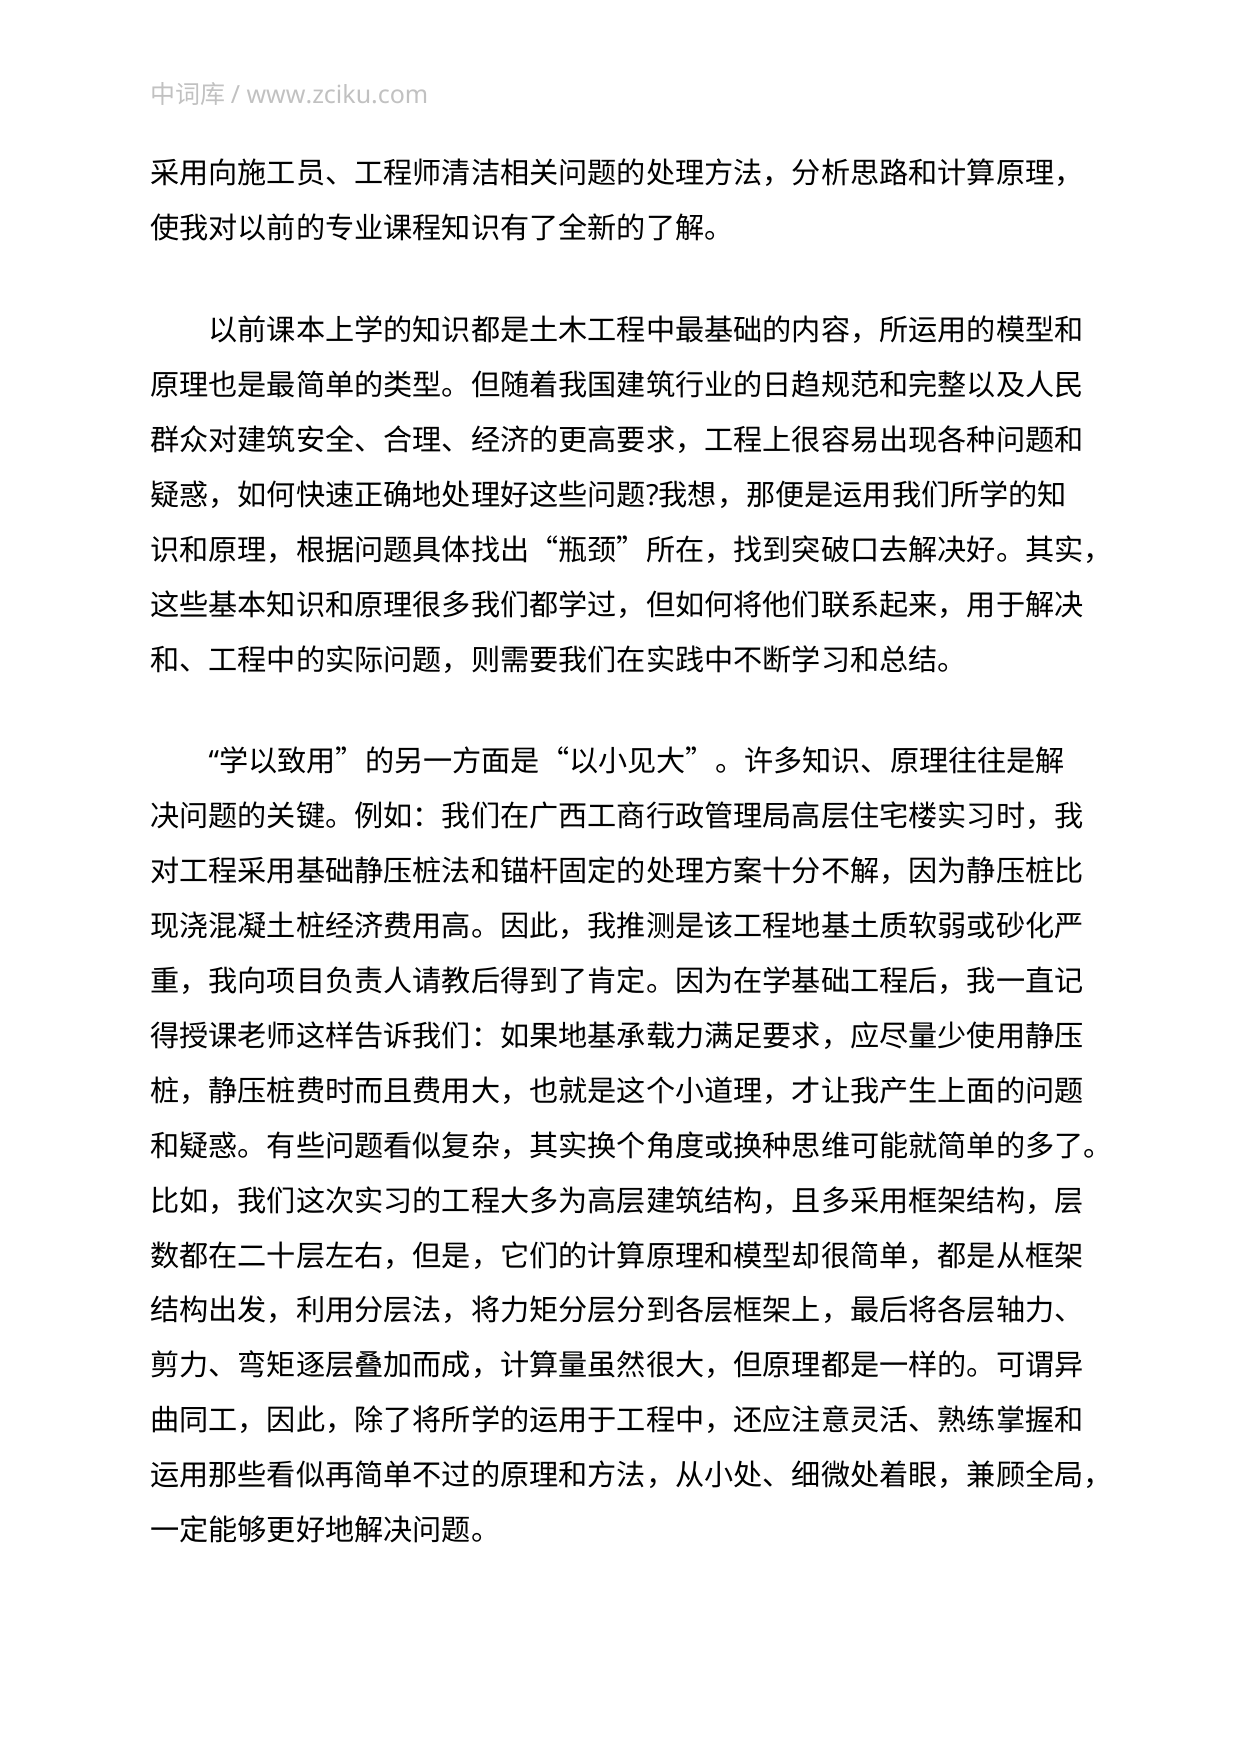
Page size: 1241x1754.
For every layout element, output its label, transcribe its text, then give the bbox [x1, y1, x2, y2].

text “学以致用”的另一方面是“以小见大”。许多知识、原理往往是解决问题的关键。例如：我们在广西工商行政管理局高层住宅楼实习时，我对工程采用基础静压桩法和锚杆固定的处理方案十分不解，因为静压桩比现浇混凝土桩经济费用高。因此，我推测是该工程地基土质软弱或砂化严重，我向项目负责人请教后得到了肯定。因为在学基础工程后，我一直记得授课老师这样告诉我们：如果地基承载力满足要求，应尽量少使用静压桩，静压桩费时而且费用大，也就是这个小道理，才让我产生上面的问题和疑惑。有些问题看似复杂，其实换个角度或换种思维可能就简单的多了。比如，我们这次实习的工程大多为高层建筑结构，且多采用框架结构，层数都在二十层左右，但是，它们的计算原理和模型却很简单，都是从框架结构出发，利用分层法，将力矩分层分到各层框架上，最后将各层轴力、剪力、弯矩逐层叠加而成，计算量虽然很大，但原理都是一样的。可谓异曲同工，因此，除了将所学的运用于工程中，还应注意灵活、熟练掌握和运用那些看似再简单不过的原理和方法，从小处、细微处着眼，兼顾全局，一定能够更好地解决问题。 [150, 738, 1090, 1549]
text 以前课本上学的知识都是土木工程中最基础的内容，所运用的模型和原理也是最简单的类型。但随着我国建筑行业的日趋规范和完整以及人民群众对建筑安全、合理、经济的更高要求，工程上很容易出现各种问题和疑惑，如何快速正确地处理好这些问题?我想，那便是运用我们所学的知识和原理，根据问题具体找出“瓶颈”所在，找到突破口去解决好。其实，这些基本知识和原理很多我们都学过，但如何将他们联系起来，用于解决和、工程中的实际问题，则需要我们在实践中不断学习和总结。 [150, 307, 1090, 678]
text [150, 150, 1090, 247]
